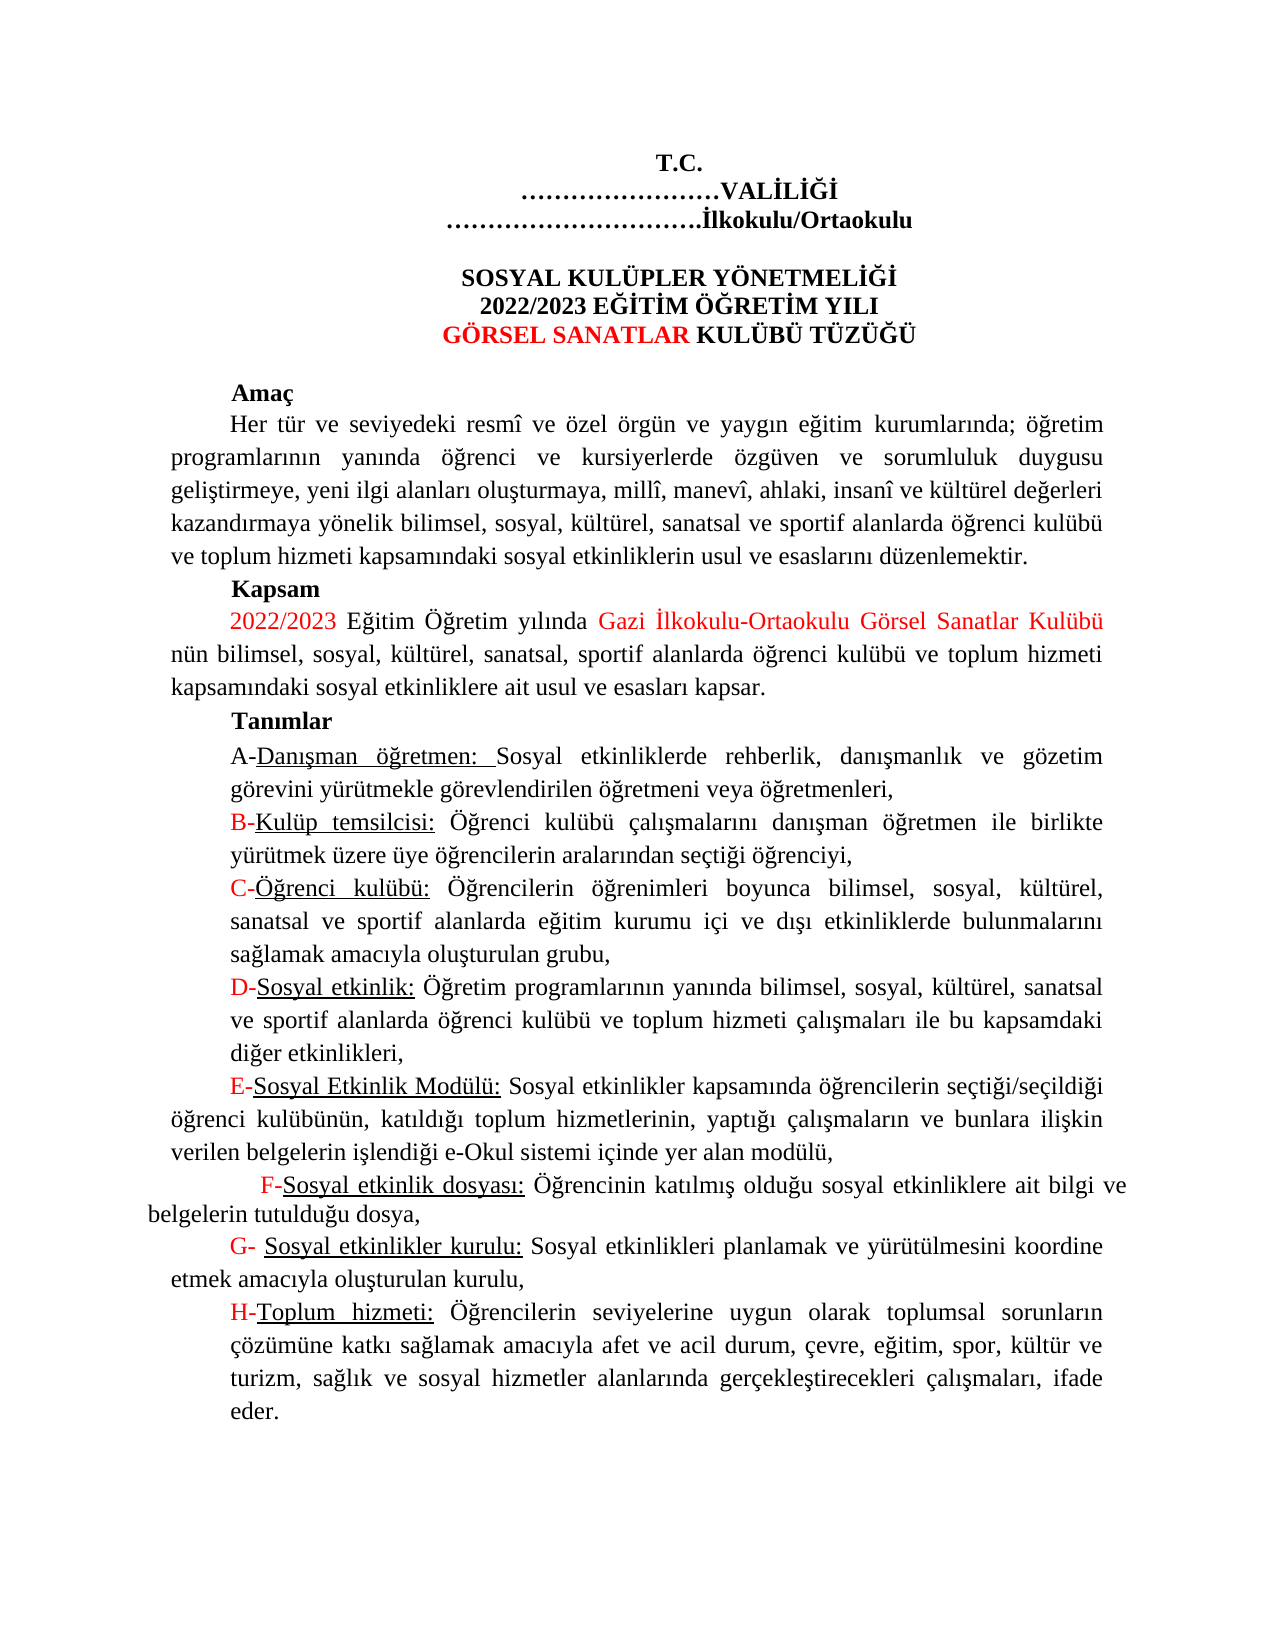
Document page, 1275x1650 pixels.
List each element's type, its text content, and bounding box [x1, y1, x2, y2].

text 2022/2023 EĞİTİM ÖĞRETİM YILI [231, 291, 1127, 320]
text F-Sosyal etkinlik dosyası: Öğrencinin katılmış olduğu sosyal etkinliklere ait bilgi ve belgelerin tutulduğu dosya, [148, 1170, 1127, 1228]
text E-Sosyal Etkinlik Modülü: Sosyal etkinlikler kapsamında öğrencilerin seçtiği/seçildiği öğrenci kulübünün, katıldığı toplum hizmetlerinin, yaptığı çalışmaların ve bunlara ilişkin verilen belgelerin işlendiği e-Okul sistemi içinde yer alan modülü, [171, 1071, 1104, 1166]
text G- Sosyal etkinlikler kurulu: Sosyal etkinlikleri planlamak ve yürütülmesini koordine etmek amacıyla oluşturulan kurulu, [171, 1231, 1104, 1293]
text B-Kulüp temsilcisi: Öğrenci kulübü çalışmalarını danışman öğretmen ile birlikte yürütmek üzere üye öğrencilerin aralarından seçtiği öğrenciyi, [230, 807, 1104, 869]
text T.C. [231, 148, 1127, 176]
text Amaç [231, 378, 1127, 406]
text SOSYAL KULÜPLER YÖNETMELİĞİ [231, 263, 1127, 291]
text 2022/2023 Eğitim Öğretim yılında Gazi İlkokulu-Ortaokulu Görsel Sanatlar Kulübü nün bilimsel, sosyal, kültürel, sanatsal, sportif alanlarda öğrenci kulübü ve toplum hizmeti kapsamındaki sosyal etkinliklere ait usul ve esasları kapsar. [171, 606, 1104, 701]
text C-Öğrenci kulübü: Öğrencilerin öğrenimleri boyunca bilimsel, sosyal, kültürel, sanatsal ve sportif alanlarda eğitim kurumu içi ve dışı etkinliklerde bulunmalarını sağlamak amacıyla oluşturulan grubu, [230, 873, 1104, 968]
text D-Sosyal etkinlik: Öğretim programlarının yanında bilimsel, sosyal, kültürel, sanatsal ve sportif alanlarda öğrenci kulübü ve toplum hizmeti çalışmaları ile bu kapsamdaki diğer etkinlikleri, [230, 972, 1104, 1067]
text Kapsam [231, 574, 1127, 603]
text A-Danışman öğretmen: Sosyal etkinliklerde rehberlik, danışmanlık ve gözetim görevini yürütmekle görevlendirilen öğretmeni veya öğretmenleri, [230, 741, 1104, 803]
text Tanımlar [231, 706, 1127, 734]
text Her tür ve seviyedeki resmî ve özel örgün ve yaygın eğitim kurumlarında; öğretim programlarının yanında öğrenci ve kursiyerlerde özgüven ve sorumluluk duygusu geliştirmeye, yeni ilgi alanları oluşturmaya, millî, manevî, ahlaki, insanî ve kültürel değerleri kazandırmaya yönelik bilimsel, sosyal, kültürel, sanatsal ve sportif alanlarda öğrenci kulübü ve toplum hizmeti kapsamındaki sosyal etkinliklerin usul ve esaslarını düzenlemektir. [171, 409, 1104, 570]
text ……………………VALİLİĞİ [231, 176, 1127, 205]
text H-Toplum hizmeti: Öğrencilerin seviyelerine uygun olarak toplumsal sorunların çözümüne katkı sağlamak amacıyla afet ve acil durum, çevre, eğitim, spor, kültür ve turizm, sağlık ve sosyal hizmetler alanlarında gerçekleştirecekleri çalışmaları, ifade eder. [230, 1297, 1104, 1425]
text GÖRSEL SANATLAR KULÜBÜ TÜZÜĞÜ [231, 320, 1127, 349]
text ………………………….İlkokulu/Ortaokulu [231, 205, 1127, 234]
